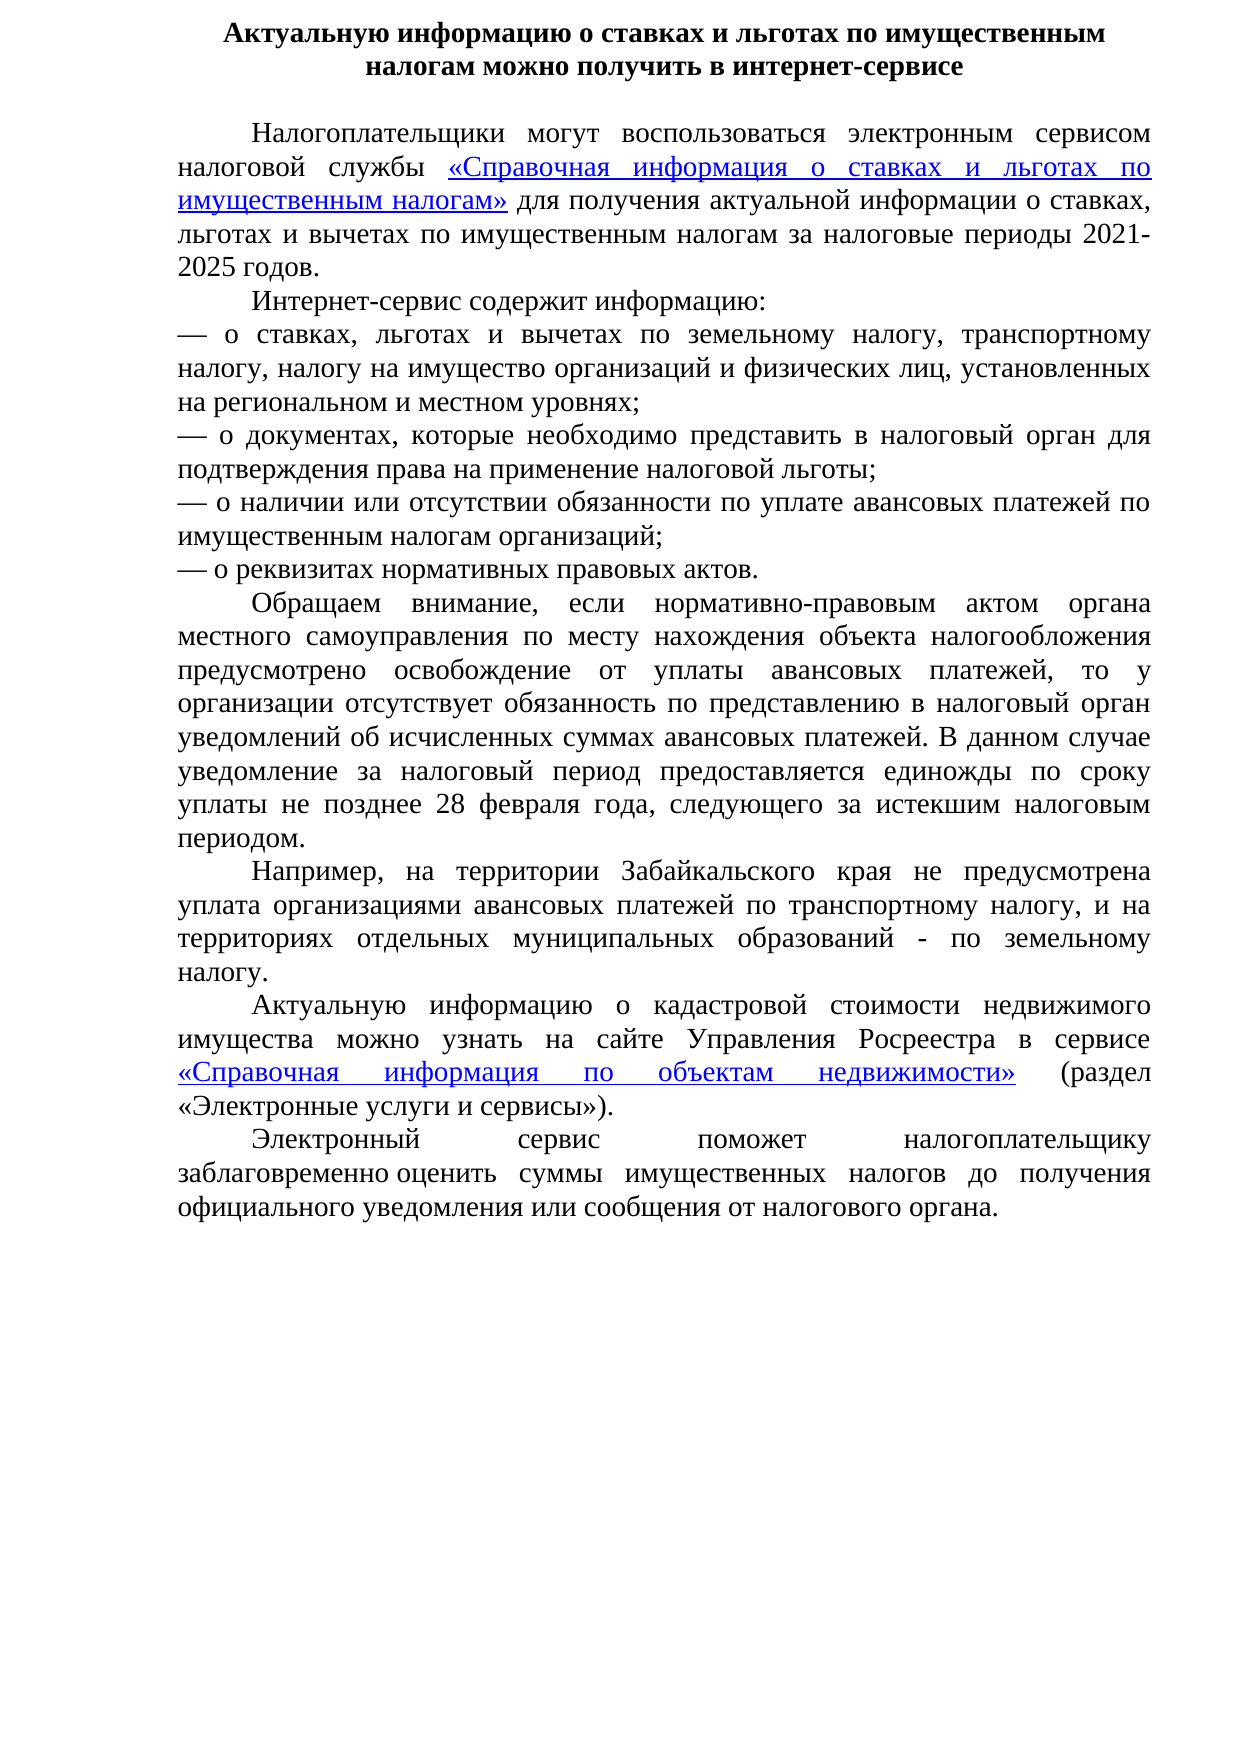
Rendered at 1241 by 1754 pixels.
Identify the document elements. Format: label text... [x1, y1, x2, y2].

text — о наличии или отсутствии обязанности по уплате авансовых платежей по имущественным налогам организаций; [177, 484, 1152, 551]
text — о ставках, льготах и вычетах по земельному налогу, транспортному налогу, налогу на имущество организаций и физических лиц, установленных на региональном и местном уровнях; [177, 317, 1152, 417]
text Актуальную информацию о ставках и льготах по имущественным налогам можно получить в интернет-сервисе [177, 15, 1152, 82]
text Налогоплательщики могут воспользоваться электронным сервисом налоговой службы «Справочная информация о ставках и льготах по имущественным налогам» для получения актуальной информации о ставках, льготах и вычетах по имущественным налогам за налоговые периоды 2021-2025 годов. [177, 115, 1152, 283]
text Например, на территории Забайкальского края не предусмотрена уплата организациями авансовых платежей по транспортному налогу, и на территориях отдельных муниципальных образований - по земельному налогу. [177, 853, 1152, 987]
text — о реквизитах нормативных правовых актов. [177, 551, 1152, 585]
text Интернет-сервис содержит информацию: [177, 283, 1152, 317]
text Электронный сервис поможет налогоплательщику заблаговременно оценить суммы имущественных налогов до получения официального уведомления или сообщения от налогового органа. [177, 1122, 1152, 1222]
text — о документах, которые необходимо представить в налоговый орган для подтверждения права на применение налоговой льготы; [177, 417, 1152, 484]
text Обращаем внимание, если нормативно-правовым актом органа местного самоуправления по месту нахождения объекта налогообложения предусмотрено освобождение от уплаты авансовых платежей, то у организации отсутствует обязанность по представлению в налоговый орган уведомлений об исчисленных суммах авансовых платежей. В данном случае уведомление за налоговый период предоставляется единожды по сроку уплаты не позднее 28 февраля года, следующего за истекшим налоговым периодом. [177, 585, 1152, 853]
text Актуальную информацию о кадастровой стоимости недвижимого имущества можно узнать на сайте Управления Росреестра в сервисе «Справочная информация по объектам недвижимости» (раздел «Электронные услуги и сервисы»). [177, 987, 1152, 1122]
